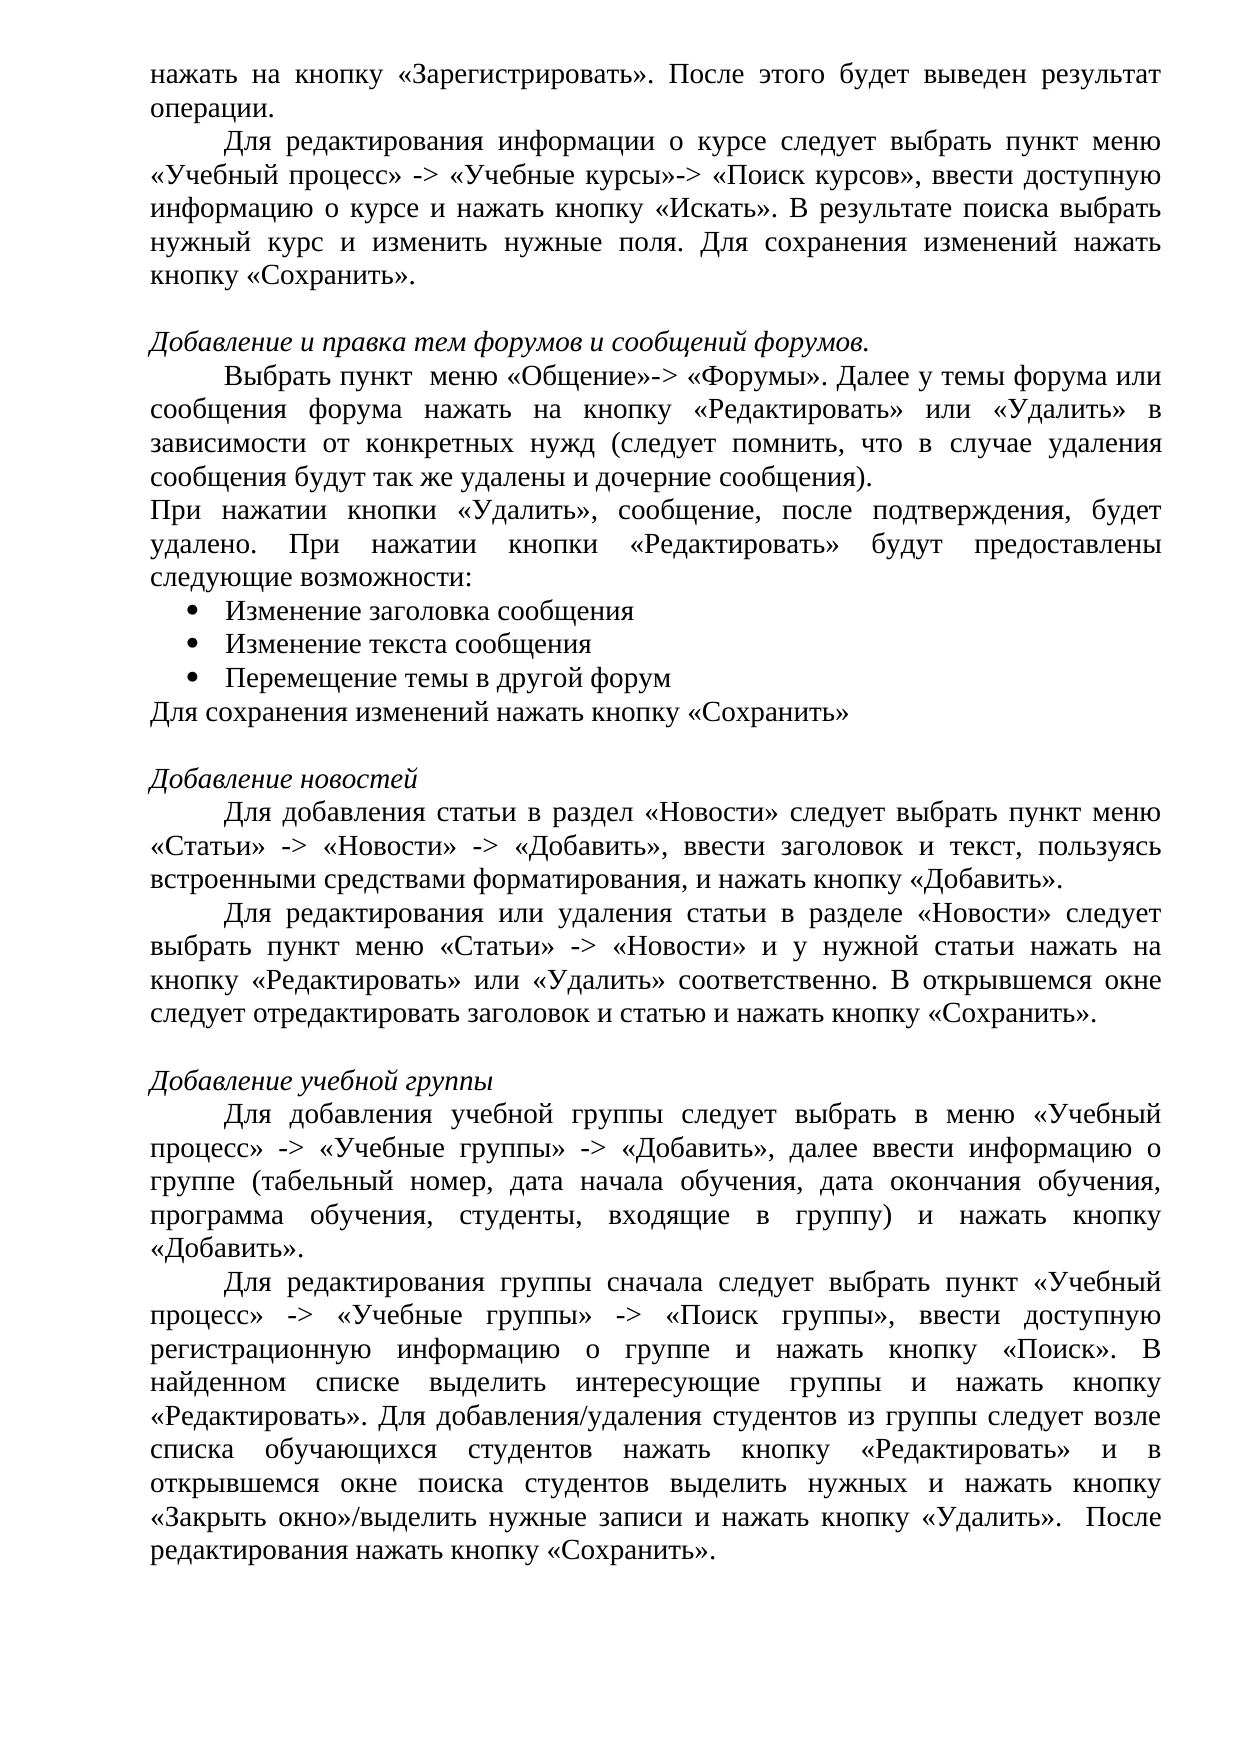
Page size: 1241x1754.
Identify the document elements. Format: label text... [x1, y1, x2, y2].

text Для добавления учебной группы следует выбрать в меню «Учебный процесс» -> «Учебные группы» -> «Добавить», далее ввести информацию о группе (табельный номер, дата начала обучения, дата окончания обучения, программа обучения, студенты, входящие в группу) и нажать кнопку «Добавить». [150, 1096, 1162, 1264]
text Добавление учебной группы [150, 1063, 1162, 1096]
text Для редактирования или удаления статьи в разделе «Новости» следует выбрать пункт меню «Статьи» -> «Новости» и у нужной статьи нажать на кнопку «Редактировать» или «Удалить» соответственно. В открывшемся окне следует отредактировать заголовок и статью и нажать кнопку «Сохранить». [150, 895, 1162, 1029]
text При нажатии кнопки «Удалить», сообщение, после подтверждения, будет удалено. При нажатии кнопки «Редактировать» будут предоставлены следующие возможности: [150, 492, 1162, 593]
text Для редактирования группы сначала следует выбрать пункт «Учебный процесс» -> «Учебные группы» -> «Поиск группы», ввести доступную регистрационную информацию о группе и нажать кнопку «Поиск». В найденном списке выделить интересующие группы и нажать кнопку «Редактировать». Для добавления/удаления студентов из группы следует возле списка обучающихся студентов нажать кнопку «Редактировать» и в открывшемся окне поиска студентов выделить нужных и нажать кнопку «Закрыть окно»/выделить нужные записи и нажать кнопку «Удалить». После редактирования нажать кнопку «Сохранить». [150, 1264, 1162, 1566]
text Добавление и правка тем форумов и сообщений форумов. [150, 324, 1162, 358]
text Для редактирования информации о курсе следует выбрать пункт меню «Учебный процесс» -> «Учебные курсы»-> «Поиск курсов», ввести доступную информацию о курсе и нажать кнопку «Искать». В результате поиска выбрать нужный курс и изменить нужные поля. Для сохранения изменений нажать кнопку «Сохранить». [150, 123, 1162, 291]
text Выбрать пункт меню «Общение»-> «Форумы». Далее у темы форума или сообщения форума нажать на кнопку «Редактировать» или «Удалить» в зависимости от конкретных нужд (следует помнить, что в случае удаления сообщения будут так же удалены и дочерние сообщения). [150, 358, 1162, 492]
list Изменение заголовка сообщения [187, 593, 1162, 626]
text Добавление новостей [150, 761, 1162, 794]
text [150, 56, 1162, 123]
list Для сохранения изменений нажать кнопку «Сохранить» [150, 694, 1162, 727]
list Перемещение темы в другой форум [187, 660, 1162, 694]
list Изменение текста сообщения [187, 626, 1162, 660]
text Для добавления статьи в раздел «Новости» следует выбрать пункт меню «Статьи» -> «Новости» -> «Добавить», ввести заголовок и текст, пользуясь встроенными средствами форматирования, и нажать кнопку «Добавить». [150, 794, 1162, 895]
